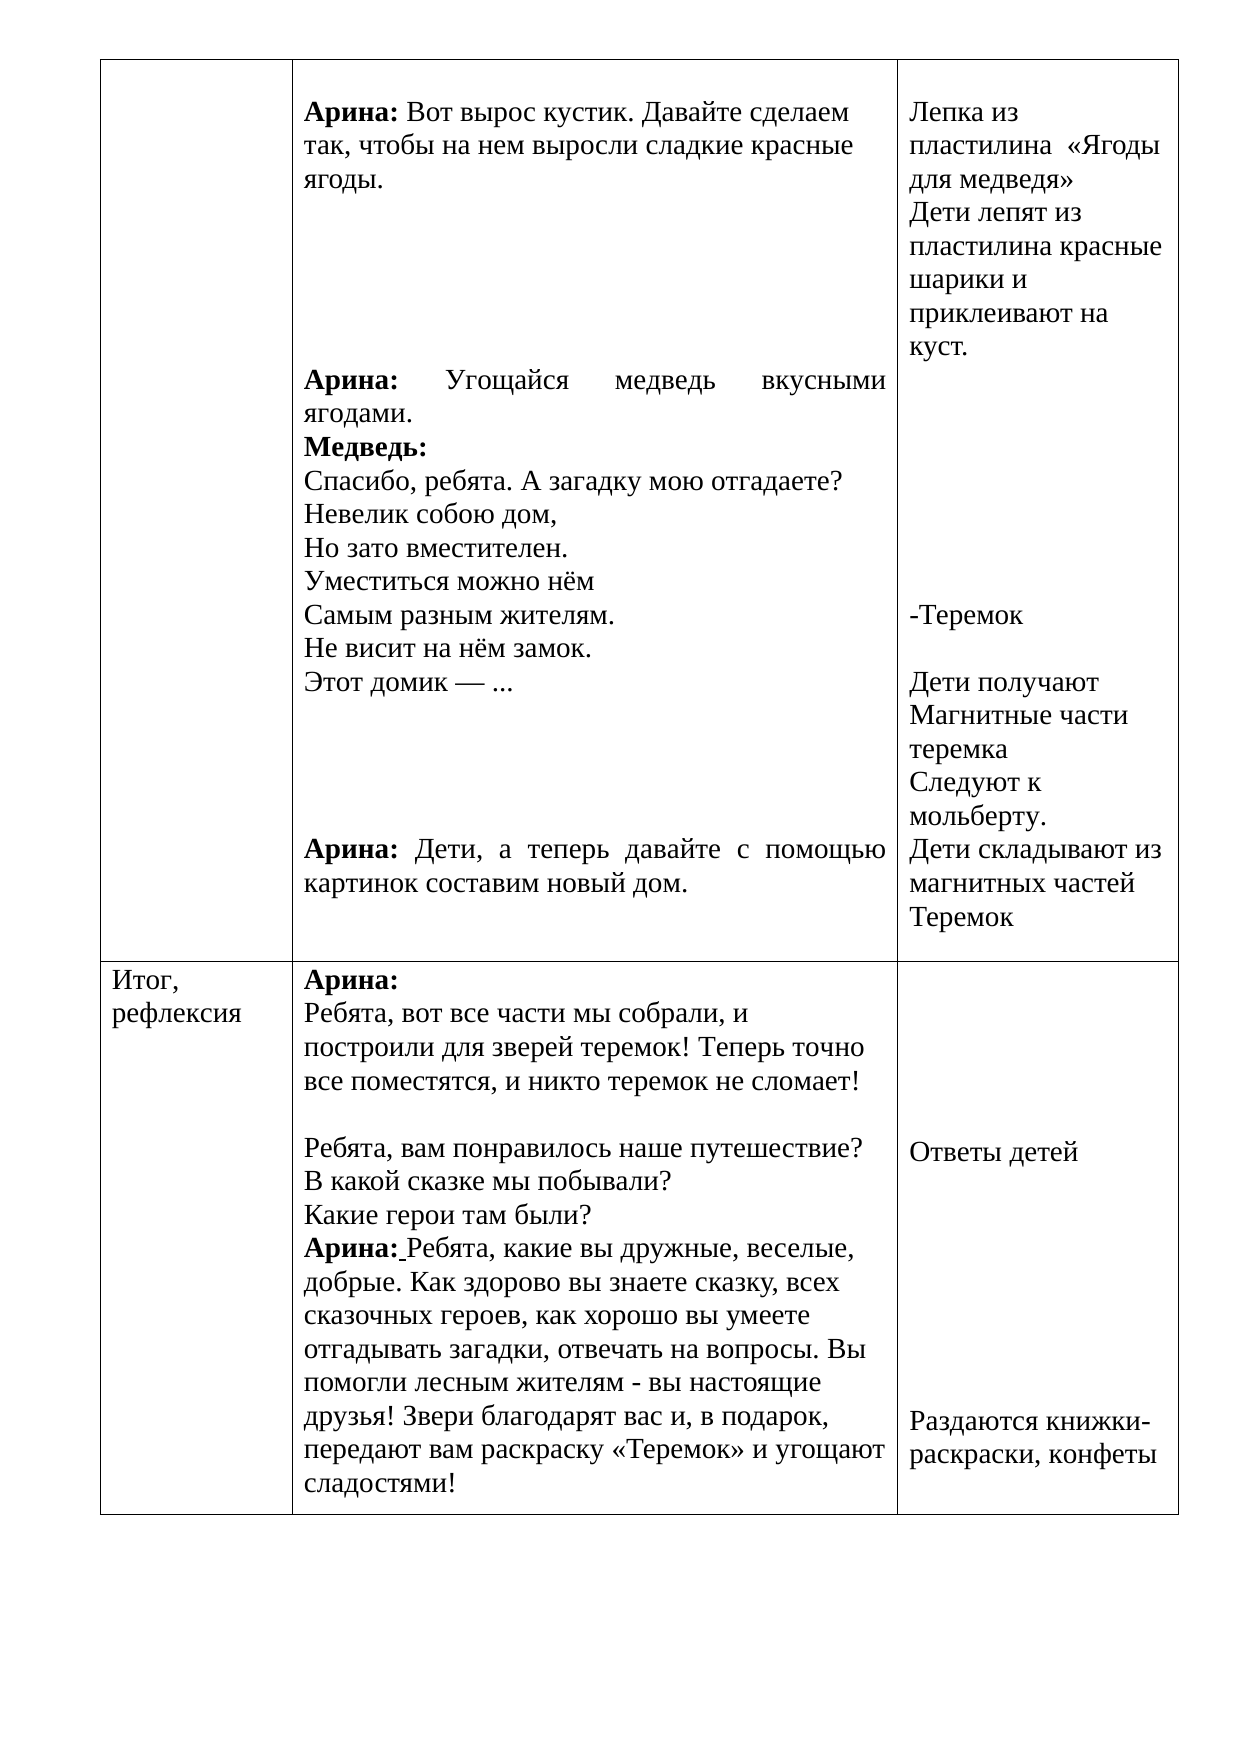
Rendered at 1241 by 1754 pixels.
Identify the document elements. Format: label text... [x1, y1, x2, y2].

table_cell Ответы детей Раздаются книжки-раскраски, конфеты [898, 962, 1178, 1514]
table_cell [101, 60, 292, 961]
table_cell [293, 60, 897, 961]
table_cell Итог, рефлексия [101, 962, 292, 1514]
table_cell Арина: Ребята, вот все части мы собрали, и построили для зверей теремок! Теперь точно все поместятся, и никто теремок не сломает! Ребята, вам понравилось наше путешествие? В какой сказке мы побывали? Какие герои там были? Арина: Ребята, какие вы дружные, веселые, добрые. Как здорово вы знаете сказку, всех сказочных героев, как хорошо вы умеете отгадывать загадки, отвечать на вопросы. Вы помогли лесным жителям - вы настоящие друзья! Звери благодарят вас и, в подарок, передают вам раскраску «Теремок» и угощают сладостями! [293, 962, 897, 1514]
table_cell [898, 60, 1178, 961]
